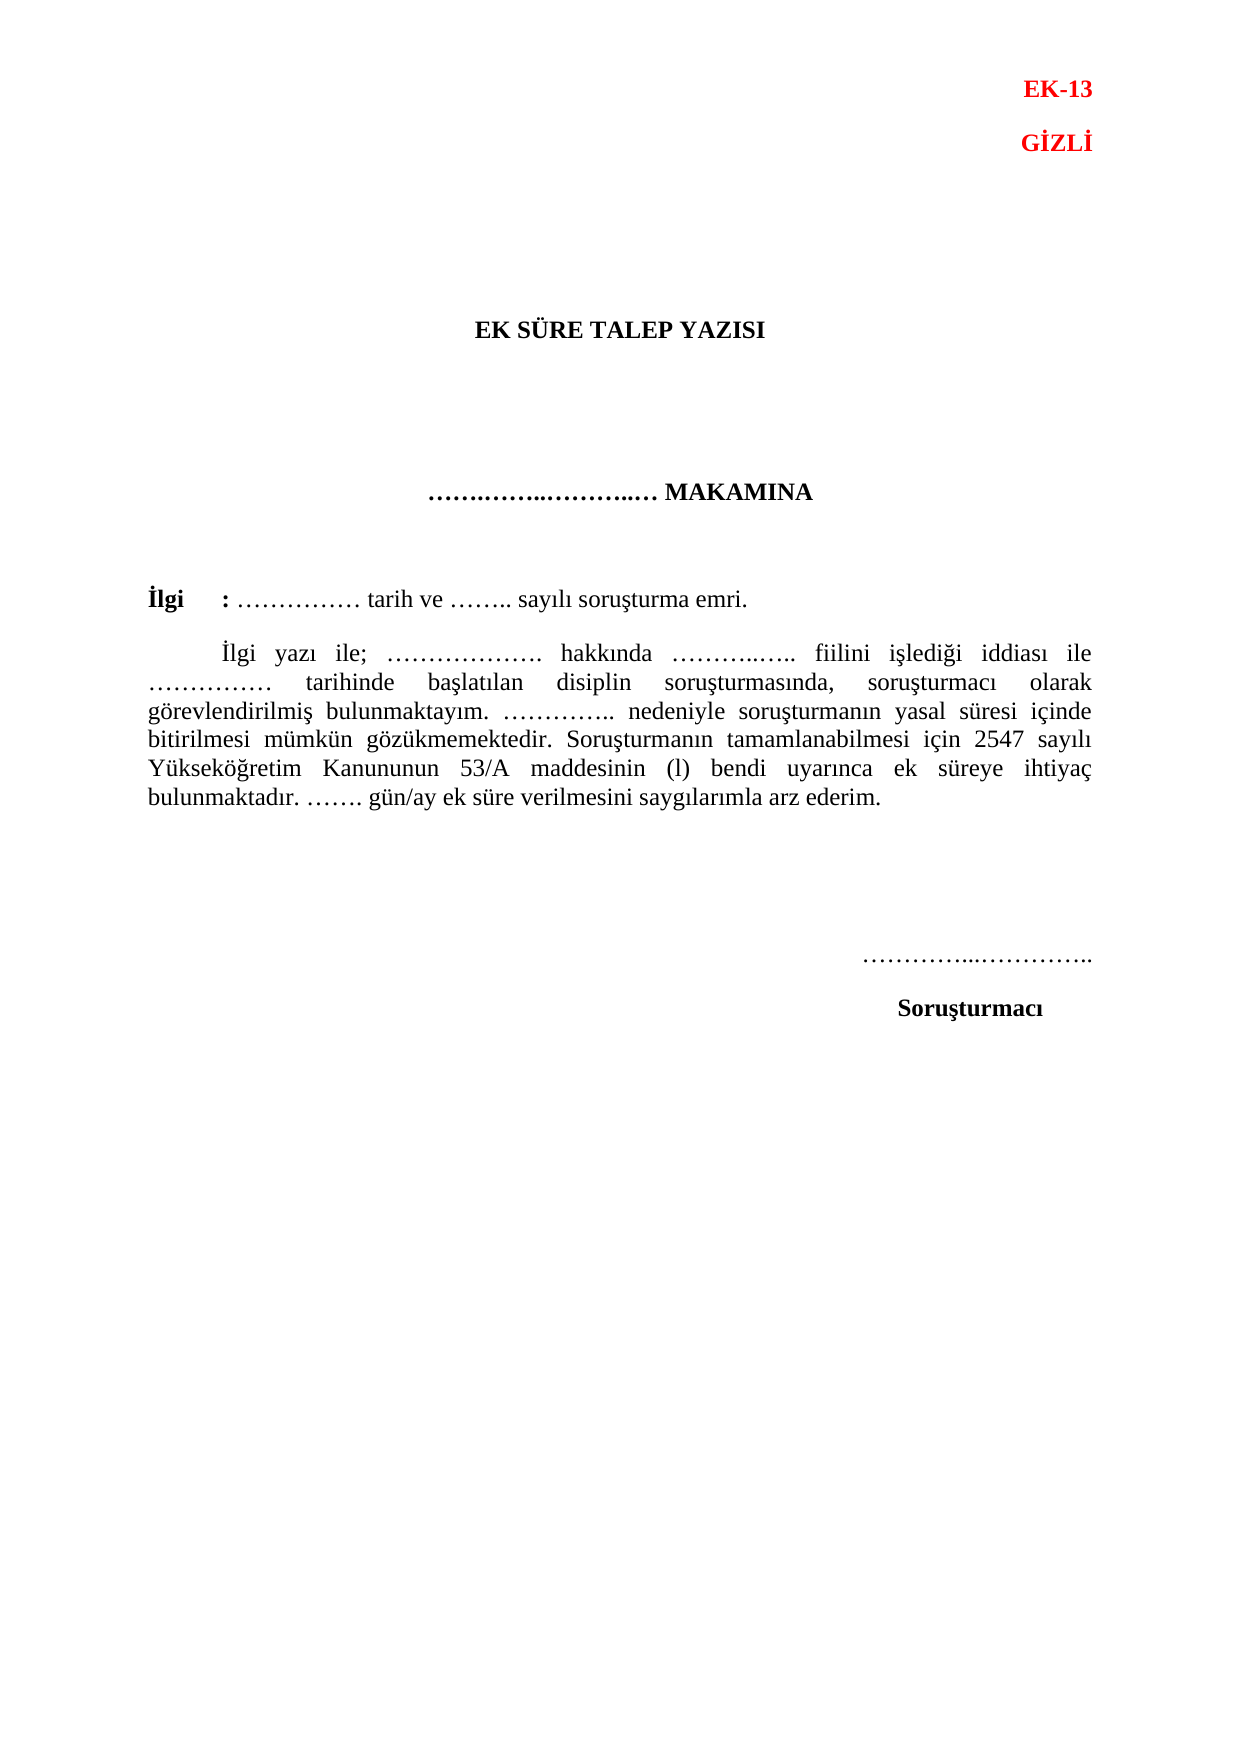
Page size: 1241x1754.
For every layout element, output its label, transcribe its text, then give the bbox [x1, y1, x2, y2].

text İlgi yazı ile; ………………. hakkında ………..….. fiilini işlediği iddiası ile …………… tarihinde başlatılan disiplin soruşturmasında, soruşturmacı olarak görevlendirilmiş bulunmaktayım. ………….. nedeniyle soruşturmanın yasal süresi içinde bitirilmesi mümkün gözükmemektedir. Soruşturmanın tamamlanabilmesi için 2547 sayılı Yükseköğretim Kanununun 53/A maddesinin (l) bendi uyarınca ek süreye ihtiyaç bulunmaktadır. ……. gün/ay ek süre verilmesini saygılarımla arz ederim. [148, 638, 1093, 811]
text Soruşturmacı [148, 993, 1093, 1022]
text …….……..………..… MAKAMINA [148, 477, 1093, 506]
text İlgi : …………… tarih ve …….. sayılı soruşturma emri. [148, 584, 1093, 613]
text EK SÜRE TALEP YAZISI [148, 315, 1093, 344]
text …………...………….. [148, 939, 1093, 968]
